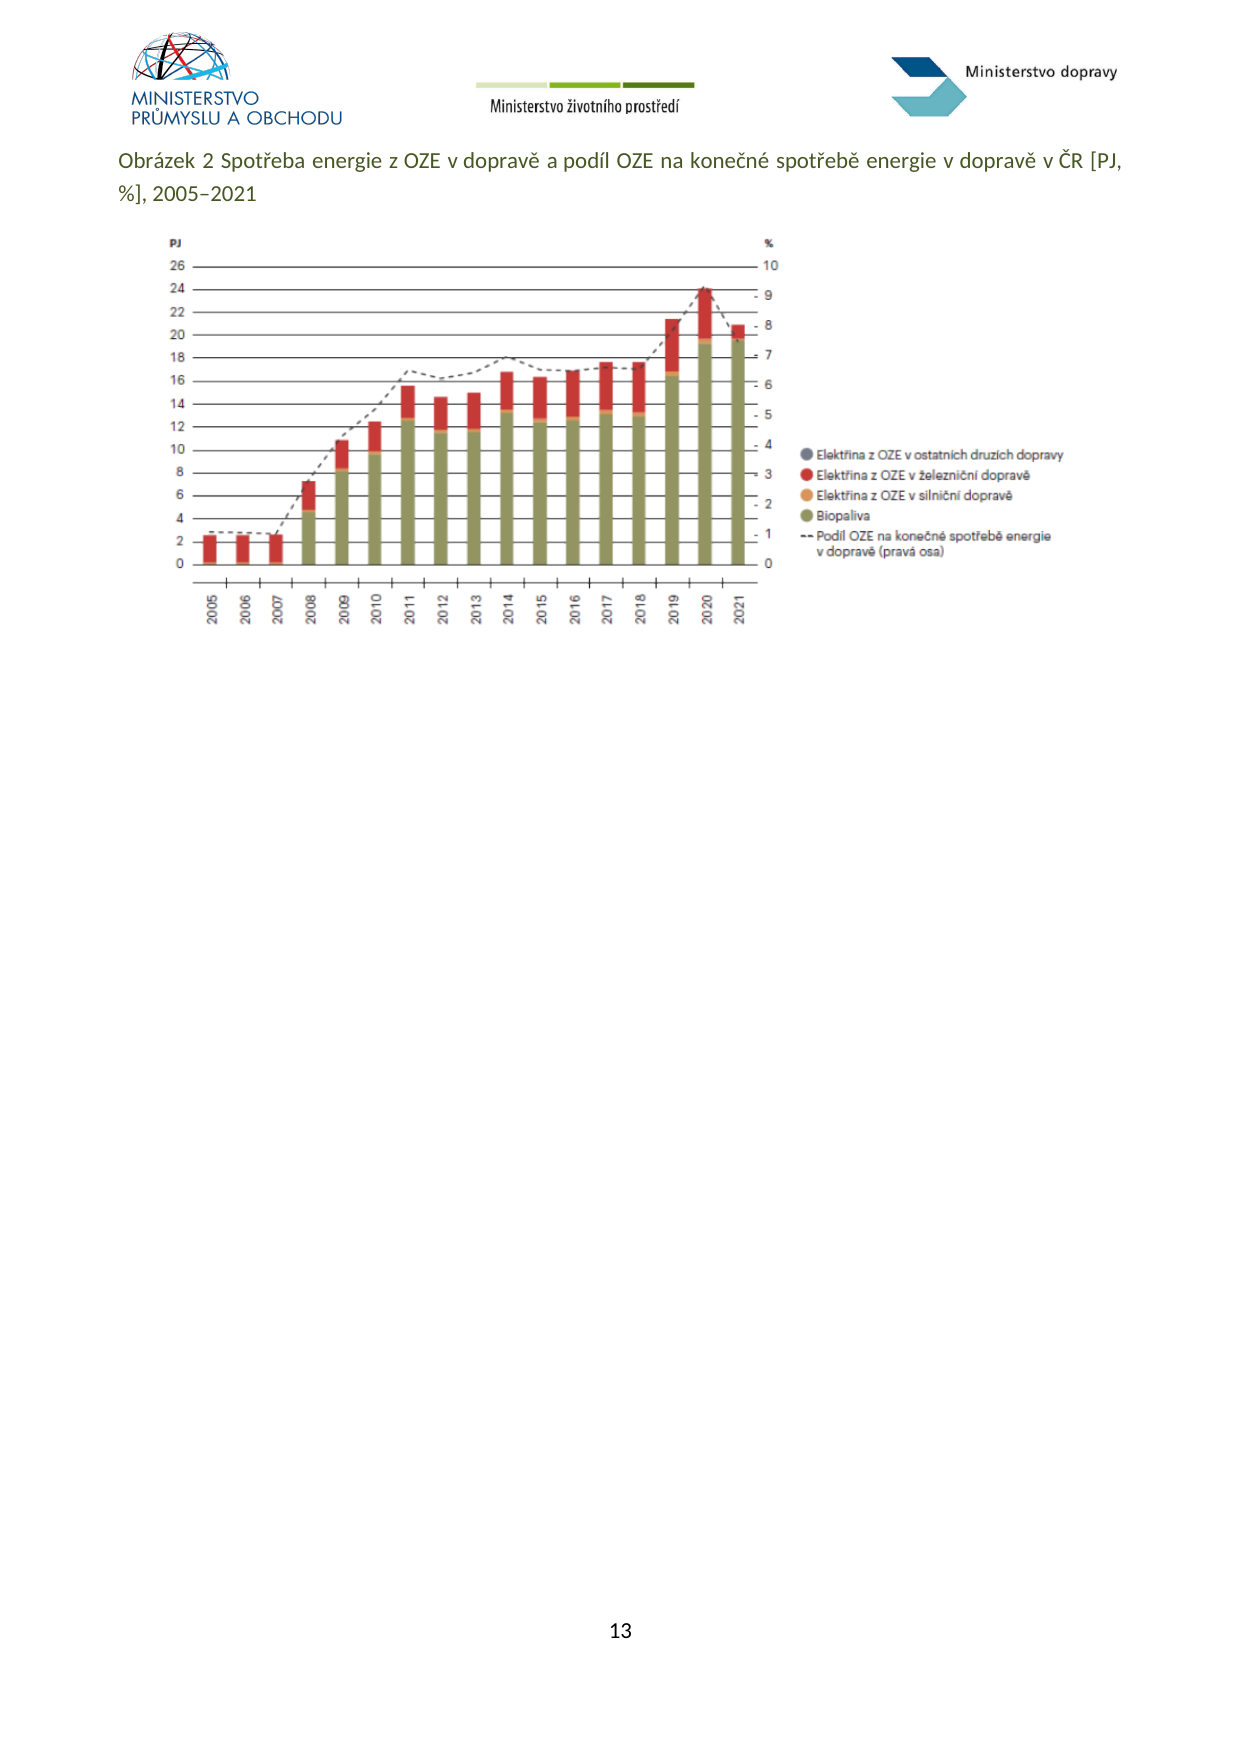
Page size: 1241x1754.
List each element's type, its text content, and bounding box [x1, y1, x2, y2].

picture [886, 11, 1123, 117]
text Obrázek 2 Spotřeba energie z OZE v dopravě a podíl OZE na konečné spotřebě energie v dopravě v ČR [PJ, %], 2005–2021 [118, 147, 1122, 207]
picture [124, 25, 353, 129]
